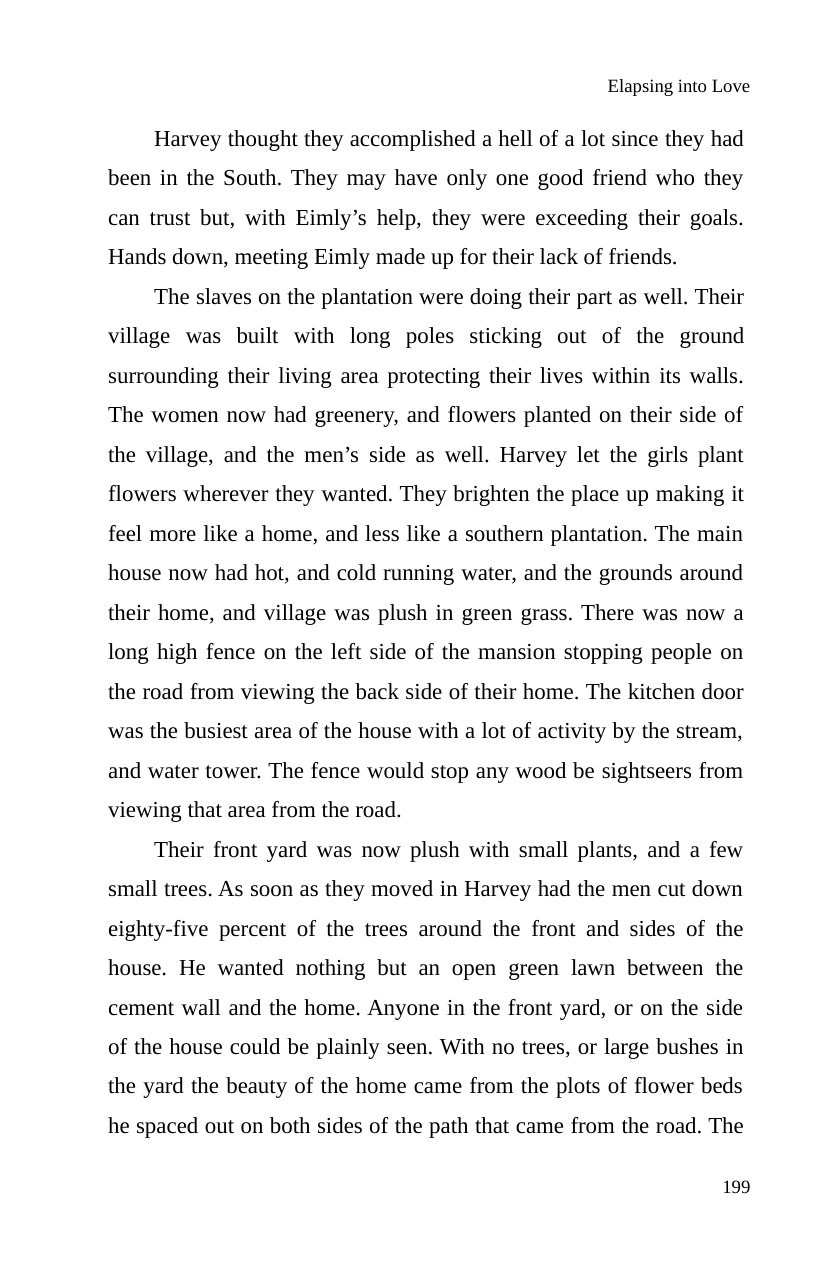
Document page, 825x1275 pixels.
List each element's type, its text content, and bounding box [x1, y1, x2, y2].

text Harvey thought they accomplished a hell of a lot since they had been in the South. They may have only one good friend who they can trust but, with Eimly’s help, they were exceeding their goals. Hands down, meeting Eimly made up for their lack of friends. [108, 125, 745, 270]
text The slaves on the plantation were doing their part as well. Their village was built with long poles sticking out of the ground surrounding their living area protecting their lives within its walls. The women now had greenery, and flowers planted on their side of the village, and the men’s side as well. Harvey let the girls plant flowers wherever they wanted. They brighten the place up making it feel more like a home, and less like a southern plantation. The main house now had hot, and cold running water, and the grounds around their home, and village was plush in green grass. There was now a long high fence on the left side of the mansion stopping people on the road from viewing the back side of their home. The kitchen door was the busiest area of the house with a lot of activity by the stream, and water tower. The fence would stop any wood be sightseers from viewing that area from the road. [108, 283, 745, 822]
